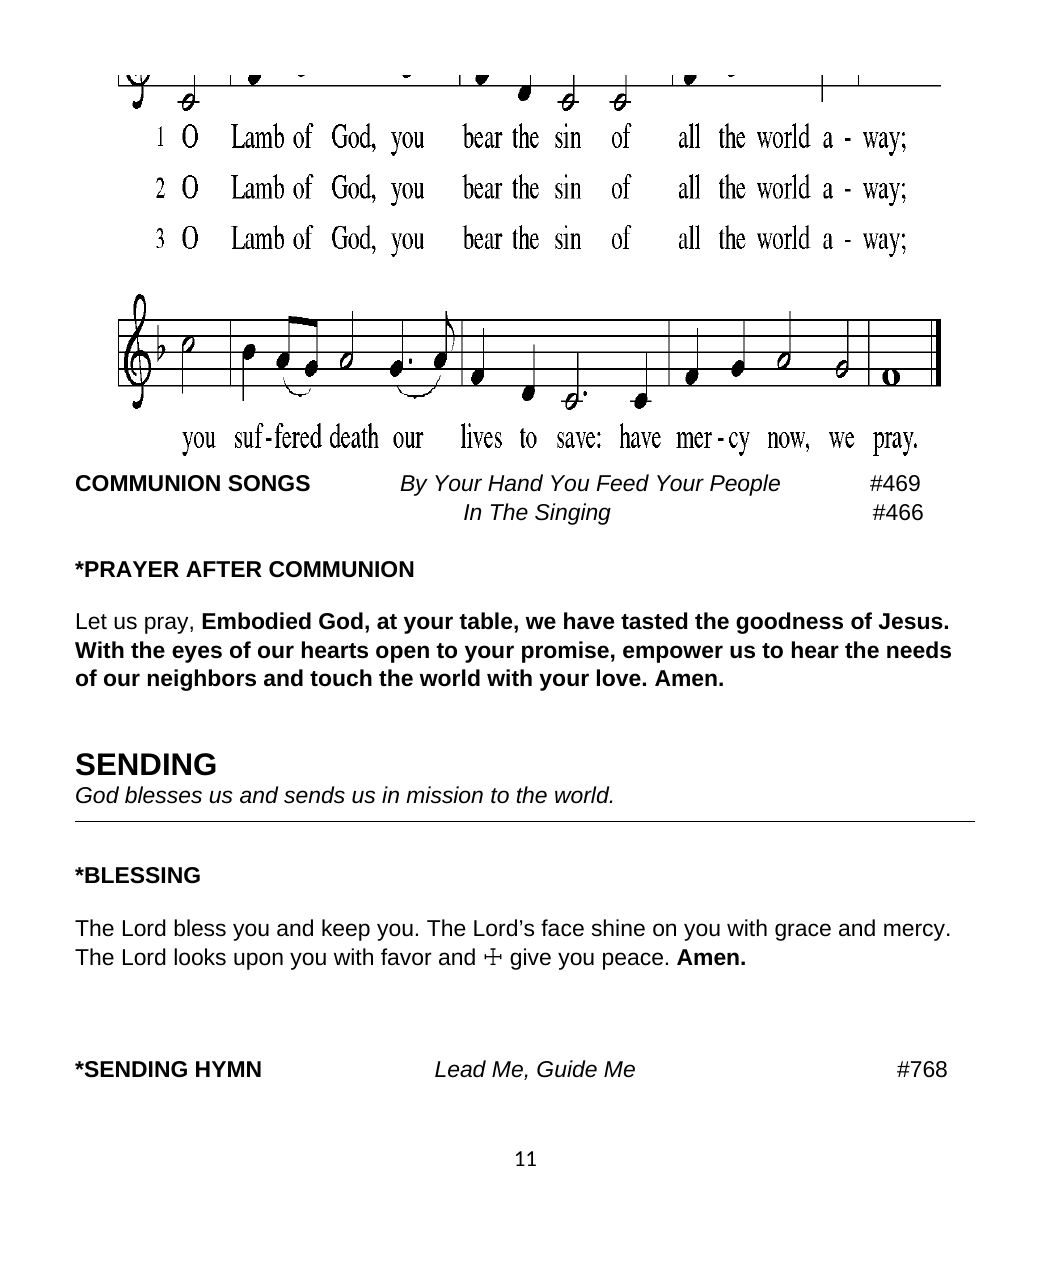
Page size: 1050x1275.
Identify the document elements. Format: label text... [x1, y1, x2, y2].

text God blesses us and sends us in mission to the world. [75, 782, 975, 808]
text Let us pray, Embodied God, at your table, we have tasted the goodness of Jesus. With the eyes of our hearts open to your promise, empower us to hear the needs of our neighbors and touch the world with your love. Amen. [75, 608, 975, 692]
text In The Singing #466 [75, 499, 975, 525]
text *BLESSING [75, 862, 975, 888]
text *SENDING HYMN Lead Me, Guide Me #768 [75, 1056, 975, 1082]
picture [75, 75, 983, 471]
text The Lord bless you and keep you. The Lord’s face shine on you with grace and mercy. The Lord looks upon you with favor and ☩ give you peace. Amen. [75, 915, 975, 972]
text COMMUNION SONGS By Your Hand You Feed Your People #469 [75, 471, 975, 497]
text *PRAYER AFTER COMMUNION [75, 556, 975, 582]
text SENDING [75, 746, 975, 782]
